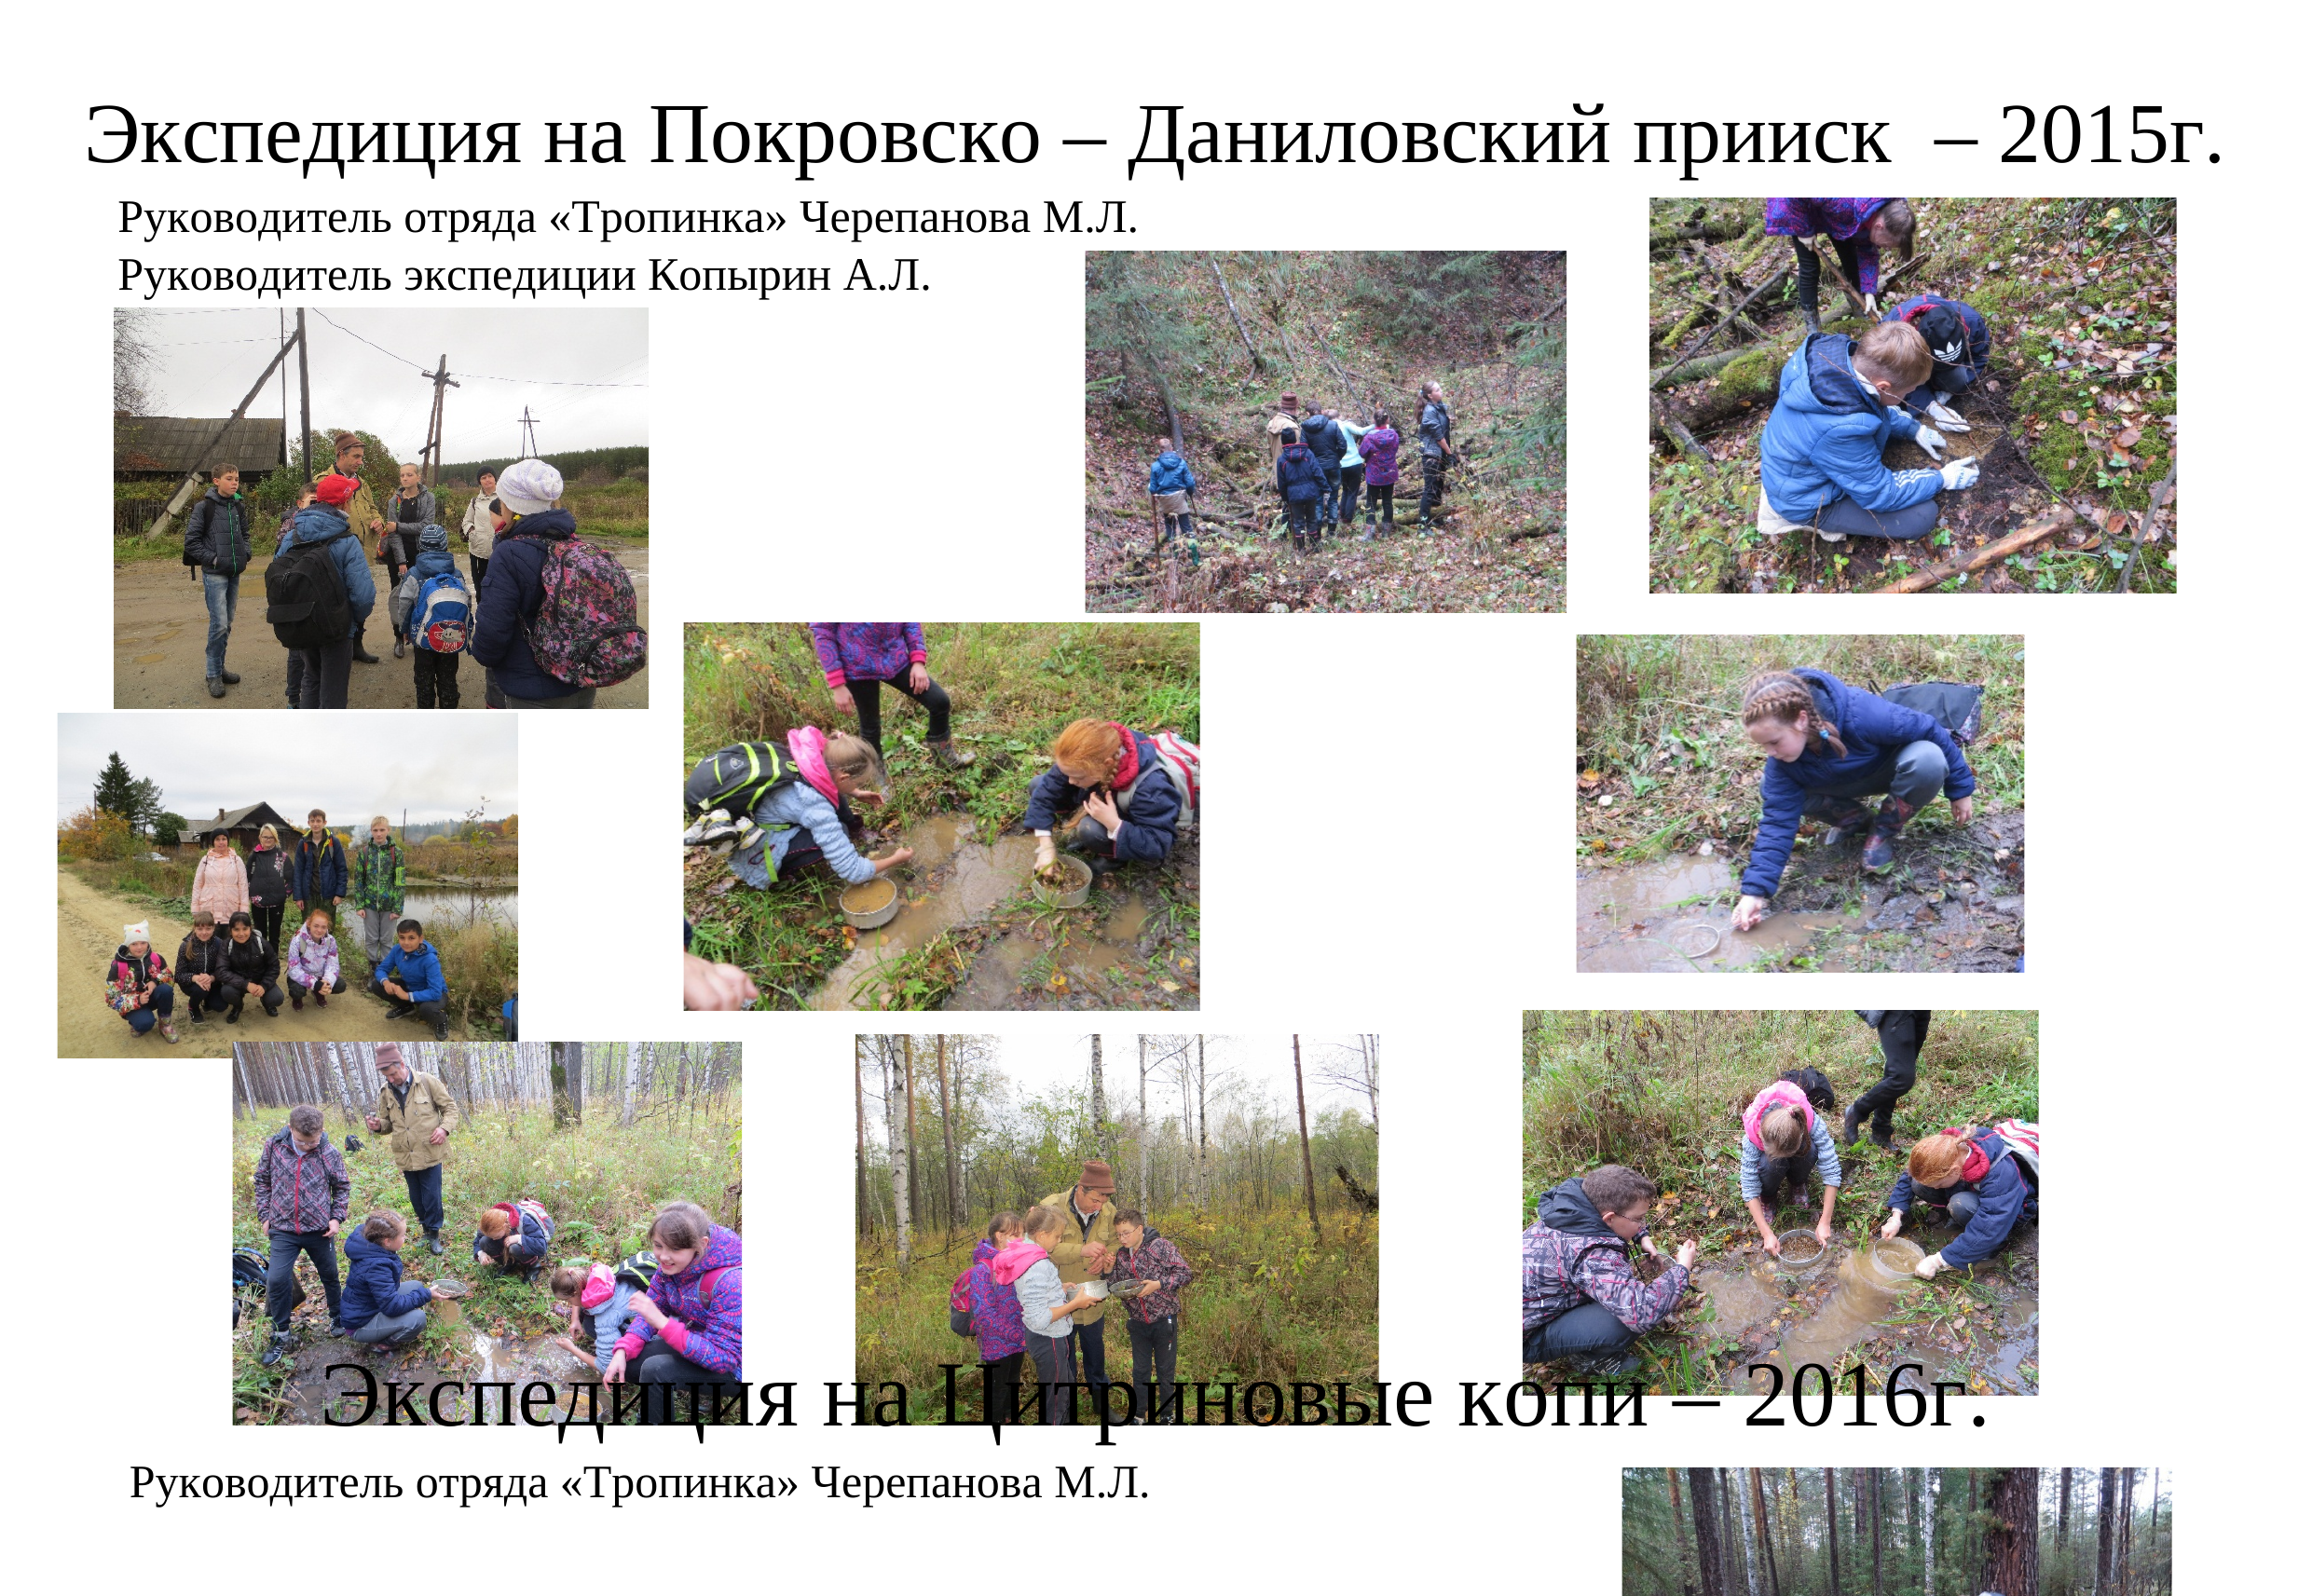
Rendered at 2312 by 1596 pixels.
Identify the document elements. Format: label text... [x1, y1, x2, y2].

picture [1576, 634, 2025, 973]
picture [114, 307, 650, 709]
picture [683, 622, 1200, 1011]
picture [1522, 1010, 2039, 1339]
text Руководитель отряда «Тропинка» Черепанова М.Л. [83, 1454, 2229, 1507]
text Экспедиция на Покровско – Даниловский прииск – 2015г. [83, 83, 2229, 181]
text Руководитель отряда «Тропинка» Черепанова М.Л. [83, 188, 2229, 242]
picture [855, 1034, 1379, 1339]
picture [1085, 300, 1567, 613]
picture [1649, 300, 2177, 593]
picture [1649, 242, 2177, 246]
text Экспедиция на Цитриновые копи – 2016г. [83, 1339, 2229, 1446]
text Руководитель экспедиции Копырин А.Л. [83, 246, 2229, 300]
picture [57, 713, 743, 1339]
picture [1621, 1507, 2172, 1596]
